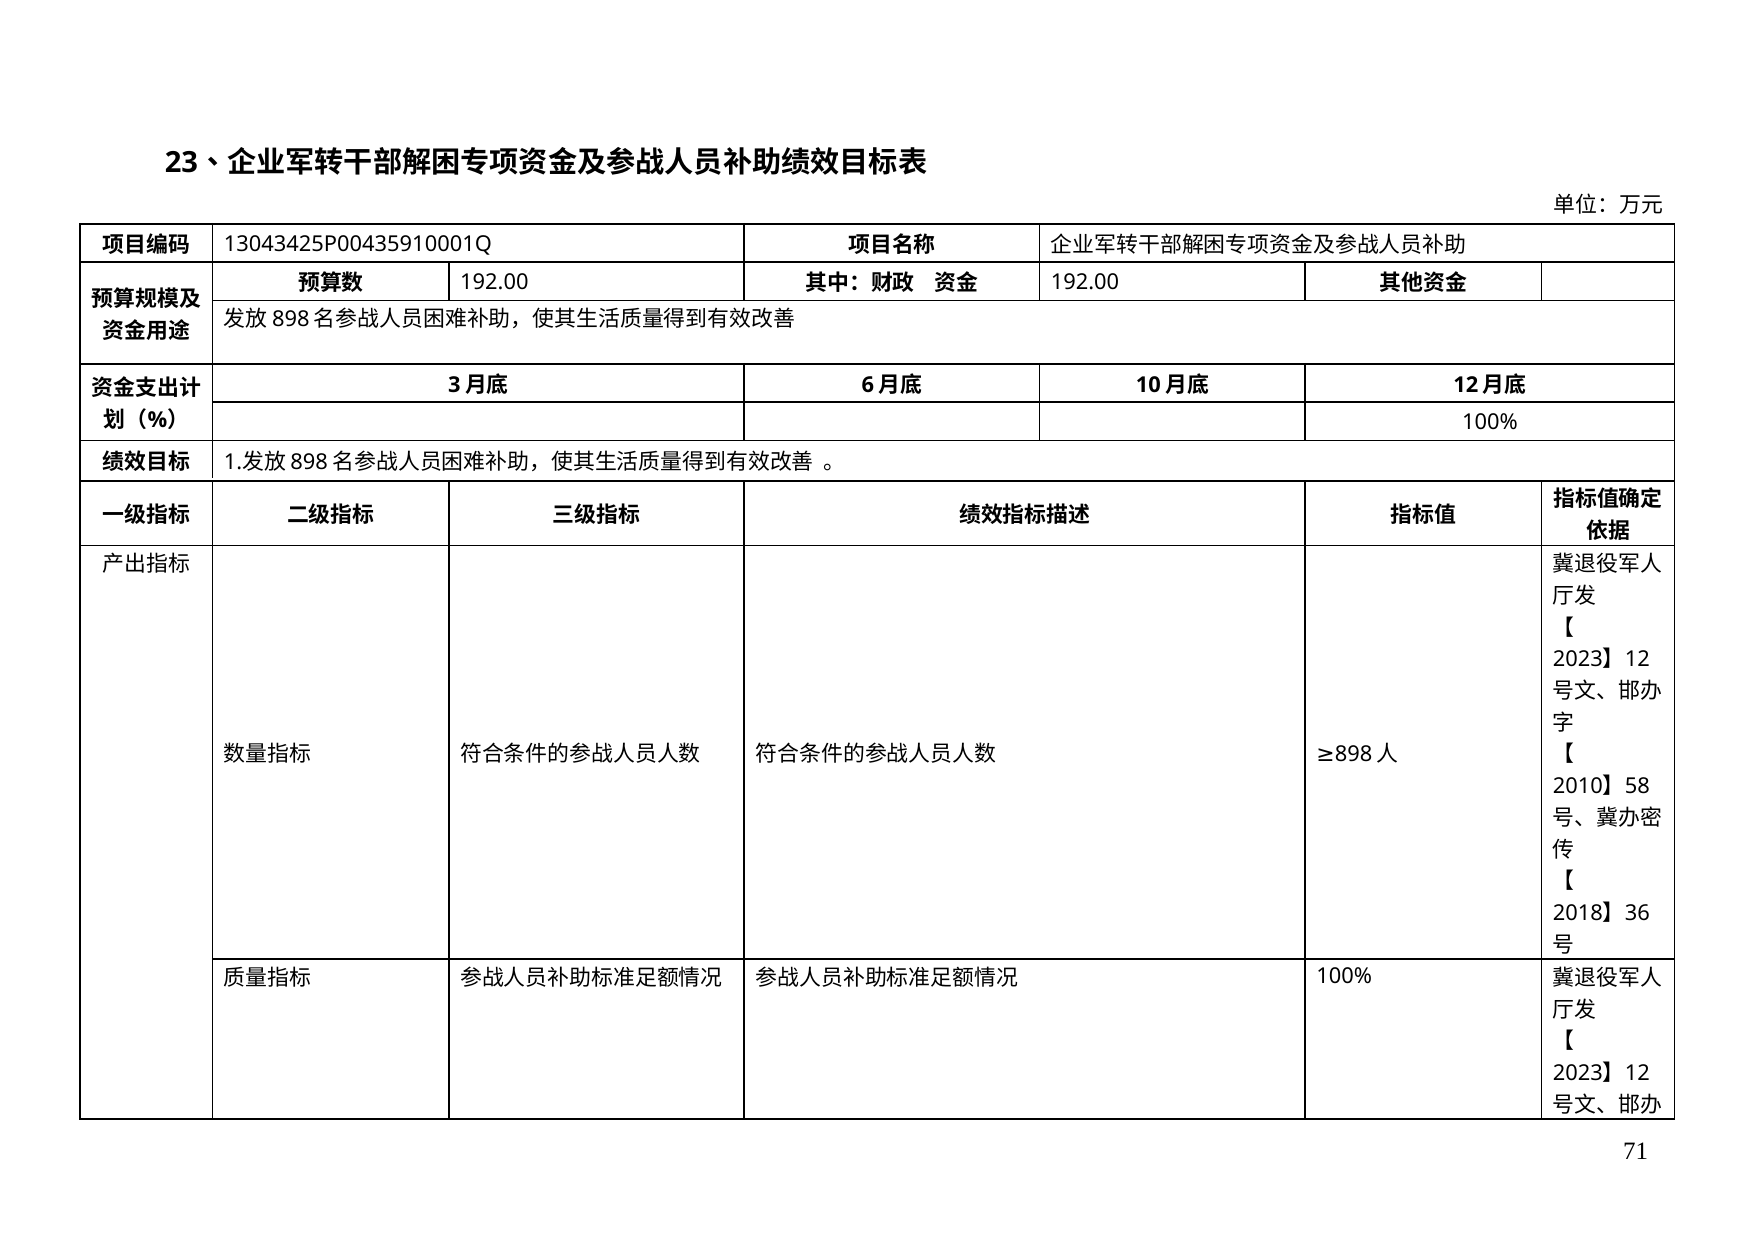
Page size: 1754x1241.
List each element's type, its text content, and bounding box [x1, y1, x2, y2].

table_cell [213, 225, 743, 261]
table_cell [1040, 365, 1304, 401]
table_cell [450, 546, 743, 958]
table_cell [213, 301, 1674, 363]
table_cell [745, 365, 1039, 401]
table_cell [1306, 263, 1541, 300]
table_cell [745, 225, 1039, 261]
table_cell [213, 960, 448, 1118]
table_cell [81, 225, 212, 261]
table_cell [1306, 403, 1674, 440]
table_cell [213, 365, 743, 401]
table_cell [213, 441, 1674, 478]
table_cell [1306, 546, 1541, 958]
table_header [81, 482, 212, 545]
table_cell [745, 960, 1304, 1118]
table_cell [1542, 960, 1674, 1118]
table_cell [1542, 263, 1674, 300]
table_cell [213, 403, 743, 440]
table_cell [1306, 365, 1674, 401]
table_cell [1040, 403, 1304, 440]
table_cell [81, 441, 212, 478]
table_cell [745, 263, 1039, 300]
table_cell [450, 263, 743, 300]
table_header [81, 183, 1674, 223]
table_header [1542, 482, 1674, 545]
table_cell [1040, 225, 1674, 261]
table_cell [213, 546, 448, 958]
text 23、企业军转干部解困专项资金及参战人员补助绩效目标表 [106, 142, 1648, 181]
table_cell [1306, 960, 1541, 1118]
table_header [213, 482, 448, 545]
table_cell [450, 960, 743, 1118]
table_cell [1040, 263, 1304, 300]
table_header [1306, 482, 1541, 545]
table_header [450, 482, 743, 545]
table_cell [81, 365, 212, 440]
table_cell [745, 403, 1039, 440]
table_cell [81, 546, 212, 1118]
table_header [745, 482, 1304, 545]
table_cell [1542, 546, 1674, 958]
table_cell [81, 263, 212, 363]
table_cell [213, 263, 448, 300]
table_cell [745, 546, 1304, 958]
